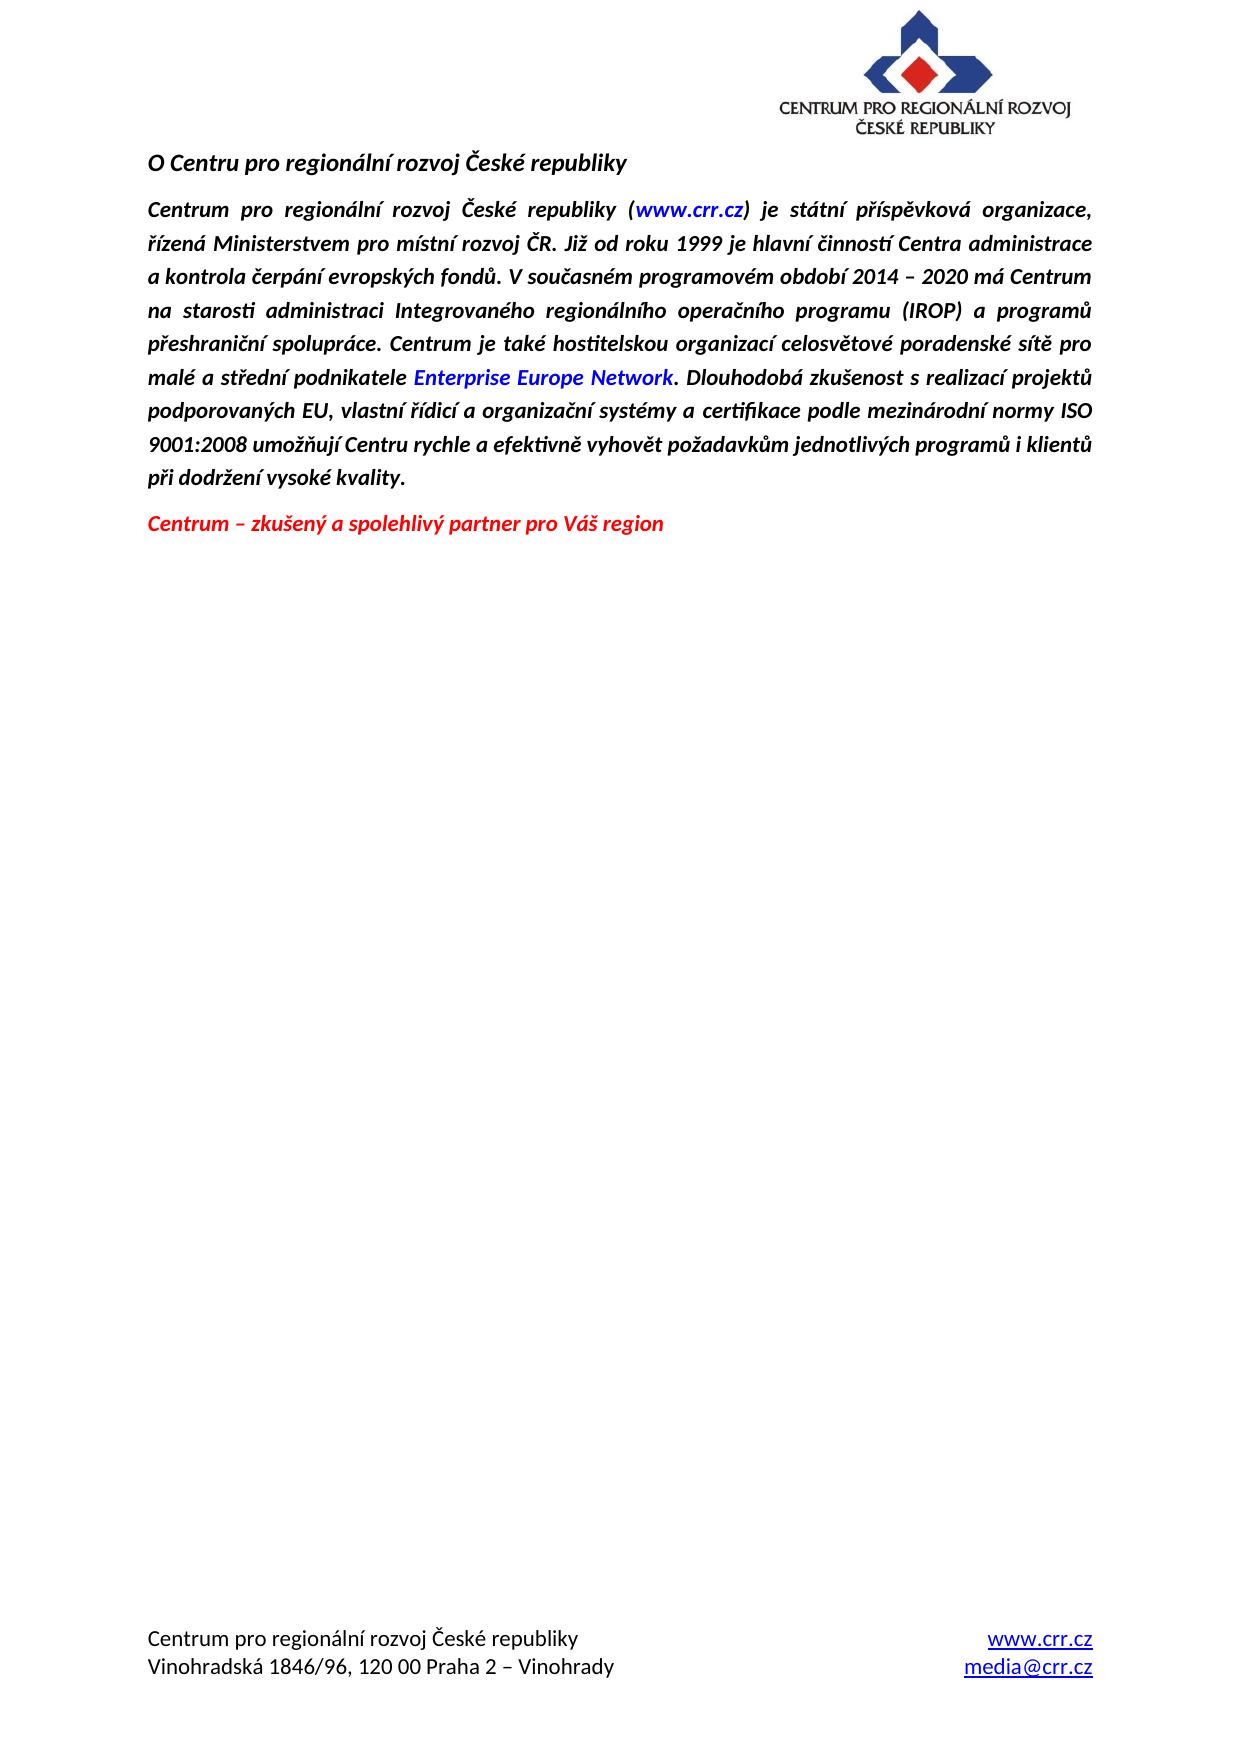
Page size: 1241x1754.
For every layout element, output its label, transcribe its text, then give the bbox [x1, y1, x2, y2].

text Centrum pro regionální rozvoj České republiky (www.crr.cz) je státní příspěvková organizace, řízená Ministerstvem pro místní rozvoj ČR. Již od roku 1999 je hlavní činností Centra administrace a kontrola čerpání evropských fondů. V současném programovém období 2014 – 2020 má Centrum na starosti administraci Integrovaného regionálního operačního programu (IROP) a programů přeshraniční spolupráce. Centrum je také hostitelskou organizací celosvětové poradenské sítě pro malé a střední podnikatele Enterprise Europe Network. Dlouhodobá zkušenost s realizací projektů podporovaných EU, vlastní řídicí a organizační systémy a certifikace podle mezinárodní normy ISO 9001:2008 umožňují Centru rychle a efektivně vyhovět požadavkům jednotlivých programů i klientů při dodržení vysoké kvality. [148, 195, 1093, 491]
picture [753, 10, 1108, 159]
text O Centru pro regionální rozvoj České republiky [148, 148, 1093, 178]
text Centrum – zkušený a spolehlivý partner pro Váš region [148, 509, 1093, 537]
